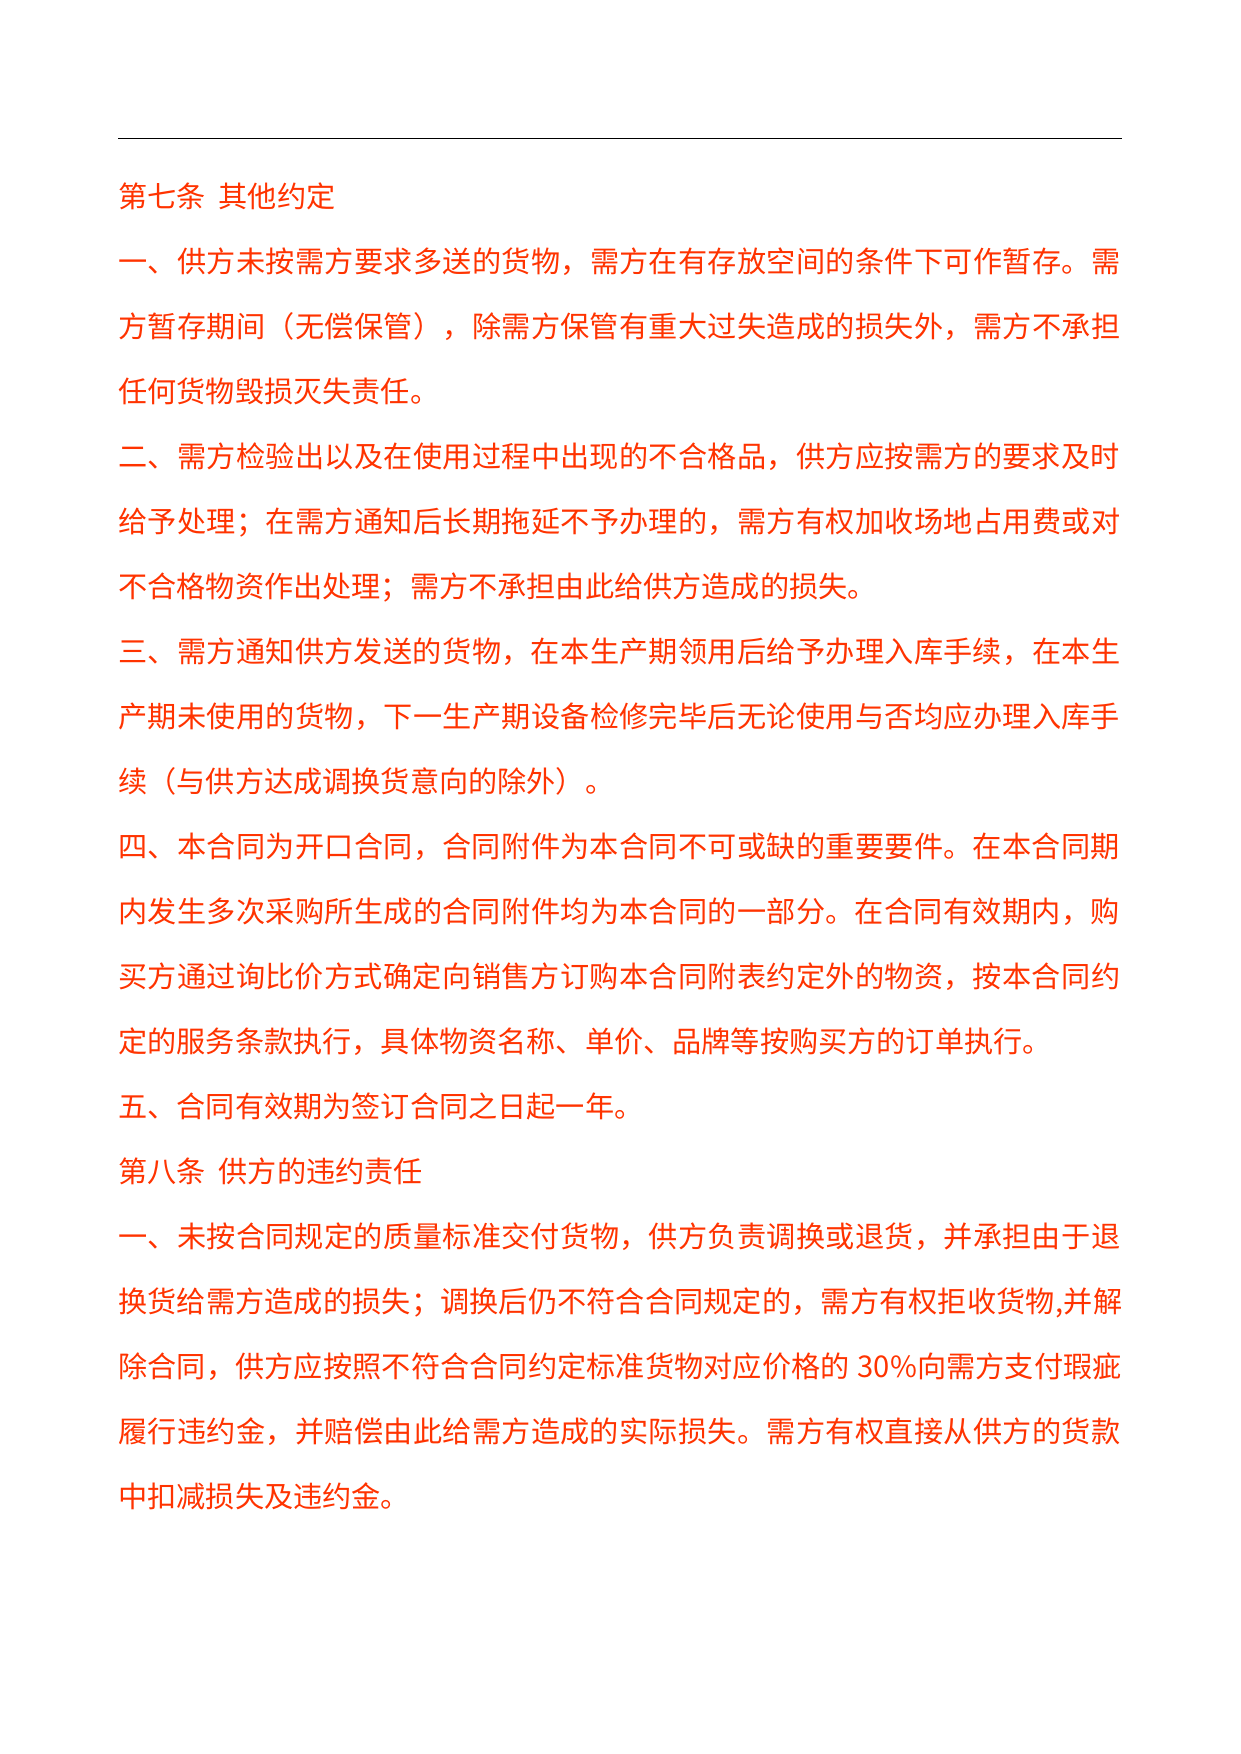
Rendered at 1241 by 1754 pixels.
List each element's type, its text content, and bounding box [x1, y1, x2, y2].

text 第八条 供方的违约责任 [118, 1137, 1122, 1202]
text 二、需方检验出以及在使用过程中出现的不合格品，供方应按需方的要求及时给予处理；在需方通知后长期拖延不予办理的，需方有权加收场地占用费或对不合格物资作出处理；需方不承担由此给供方造成的损失。 [118, 422, 1122, 617]
text 三、需方通知供方发送的货物，在本生产期领用后给予办理入库手续，在本生产期未使用的货物，下一生产期设备检修完毕后无论使用与否均应办理入库手续（与供方达成调换货意向的除外）。 [118, 617, 1122, 812]
text 第七条 其他约定 [118, 162, 1122, 227]
text 一、供方未按需方要求多送的货物，需方在有存放空间的条件下可作暂存。需方暂存期间（无偿保管），除需方保管有重大过失造成的损失外，需方不承担任何货物毁损灭失责任。 [118, 227, 1122, 422]
text 四、本合同为开口合同，合同附件为本合同不可或缺的重要要件。在本合同期内发生多次采购所生成的合同附件均为本合同的一部分。在合同有效期内，购买方通过询比价方式确定向销售方订购本合同附表约定外的物资，按本合同约定的服务条款执行，具体物资名称、单价、品牌等按购买方的订单执行。 [118, 812, 1122, 1072]
text 五、合同有效期为签订合同之日起一年。 [118, 1072, 1122, 1137]
text 一、未按合同规定的质量标准交付货物，供方负责调换或退货，并承担由于退、换货给需方造成的损失；调换后仍不符合合同规定的，需方有权拒收货物,并解除合同，供方应按照不符合合同约定标准货物对应价格的30%向需方支付瑕疵履行违约金，并赔偿由此给需方造成的实际损失。需方有权直接从供方的货款中扣减损失及违约金。 [118, 1202, 1122, 1527]
